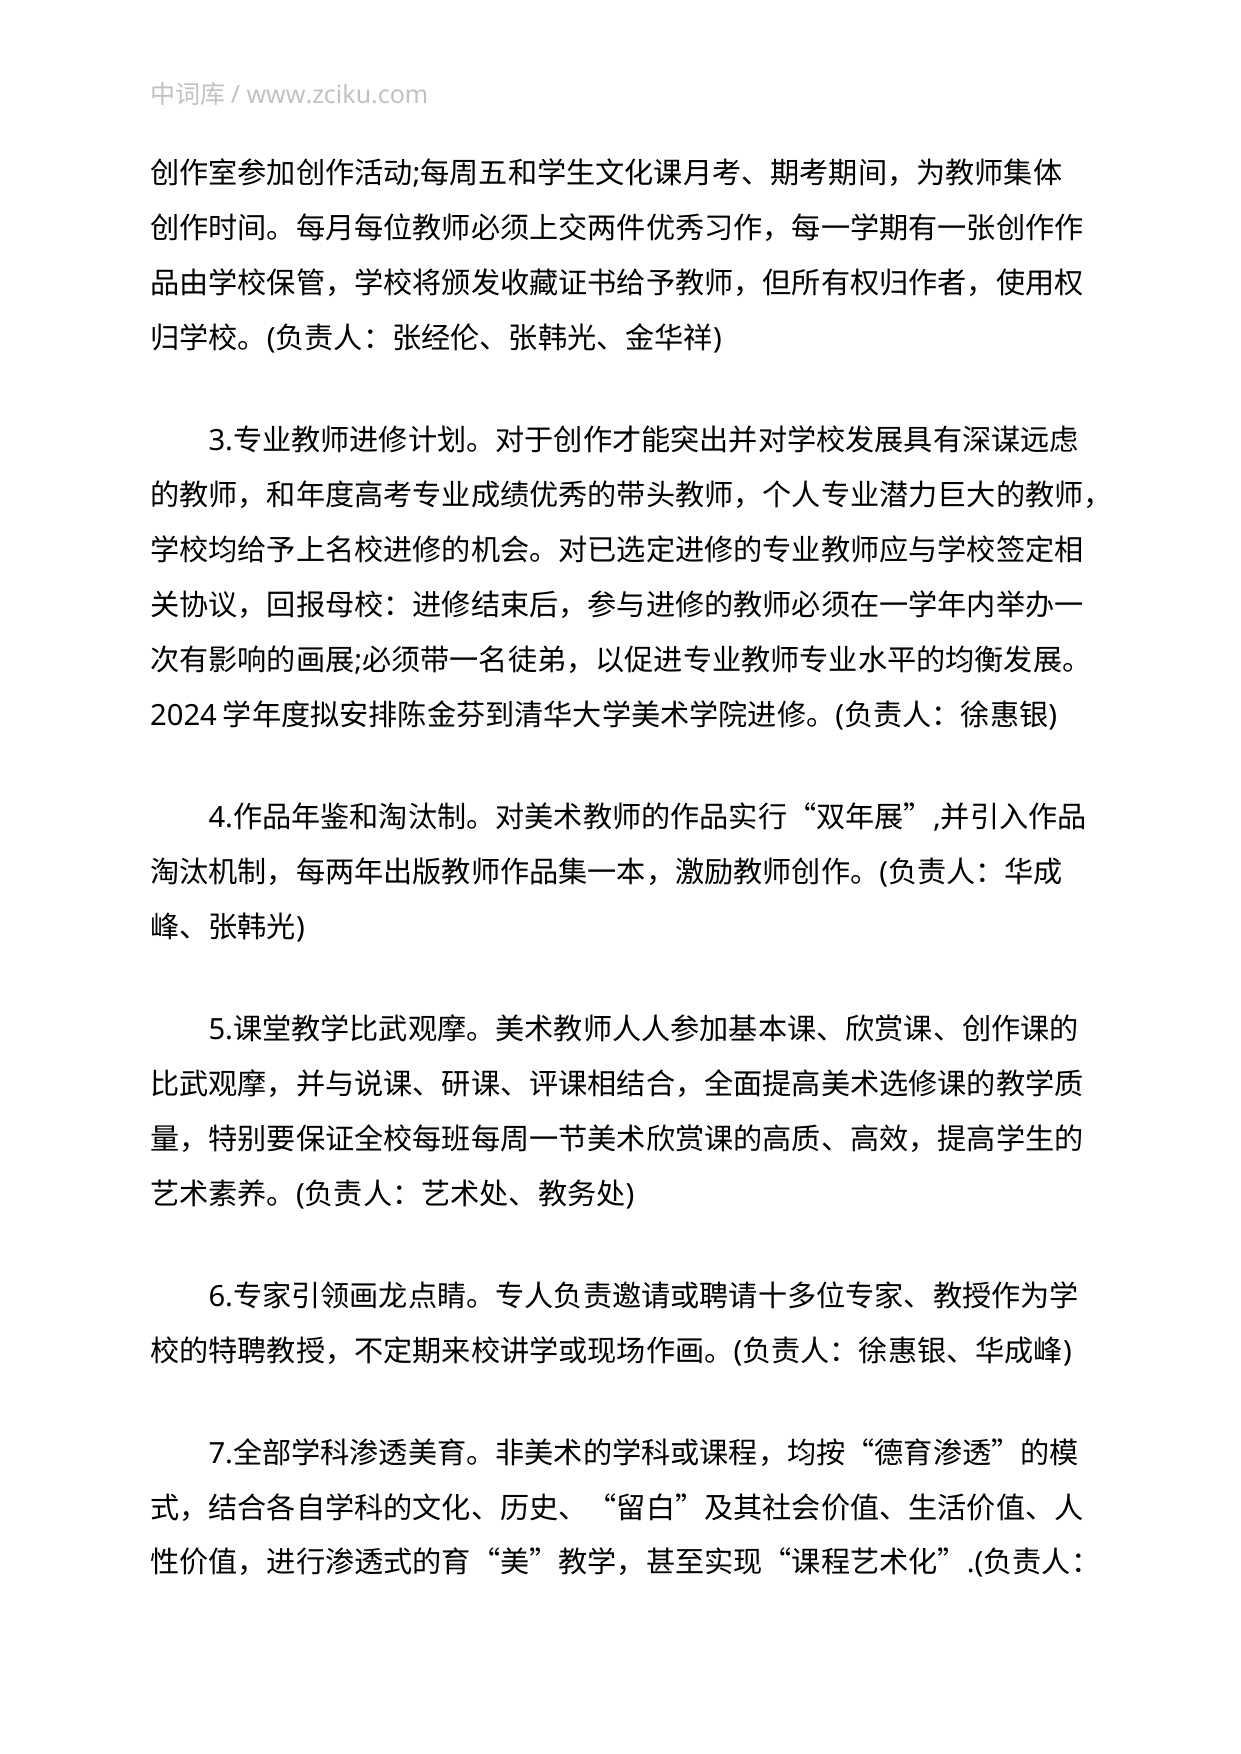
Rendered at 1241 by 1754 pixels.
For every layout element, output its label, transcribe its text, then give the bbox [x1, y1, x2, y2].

text 5.课堂教学比武观摩。美术教师人人参加基本课、欣赏课、创作课的比武观摩，并与说课、研课、评课相结合，全面提高美术选修课的教学质量，特别要保证全校每班每周一节美术欣赏课的高质、高效，提高学生的艺术素养。(负责人：艺术处、教务处) [150, 1005, 1090, 1213]
text 3.专业教师进修计划。对于创作才能突出并对学校发展具有深谋远虑的教师，和年度高考专业成绩优秀的带头教师，个人专业潜力巨大的教师，学校均给予上名校进修的机会。对已选定进修的专业教师应与学校签定相关协议，回报母校：进修结束后，参与进修的教师必须在一学年内举办一次有影响的画展;必须带一名徒弟，以促进专业教师专业水平的均衡发展。2024学年度拟安排陈金芬到清华大学美术学院进修。(负责人：徐惠银) [150, 417, 1090, 734]
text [150, 1429, 1090, 1581]
text 4.作品年鉴和淘汰制。对美术教师的作品实行“双年展”,并引入作品淘汰机制，每两年出版教师作品集一本，激励教师创作。(负责人：华成峰、张韩光) [150, 793, 1090, 946]
text 6.专家引领画龙点睛。专人负责邀请或聘请十多位专家、教授作为学校的特聘教授，不定期来校讲学或现场作画。(负责人：徐惠银、华成峰) [150, 1272, 1090, 1369]
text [150, 150, 1090, 357]
